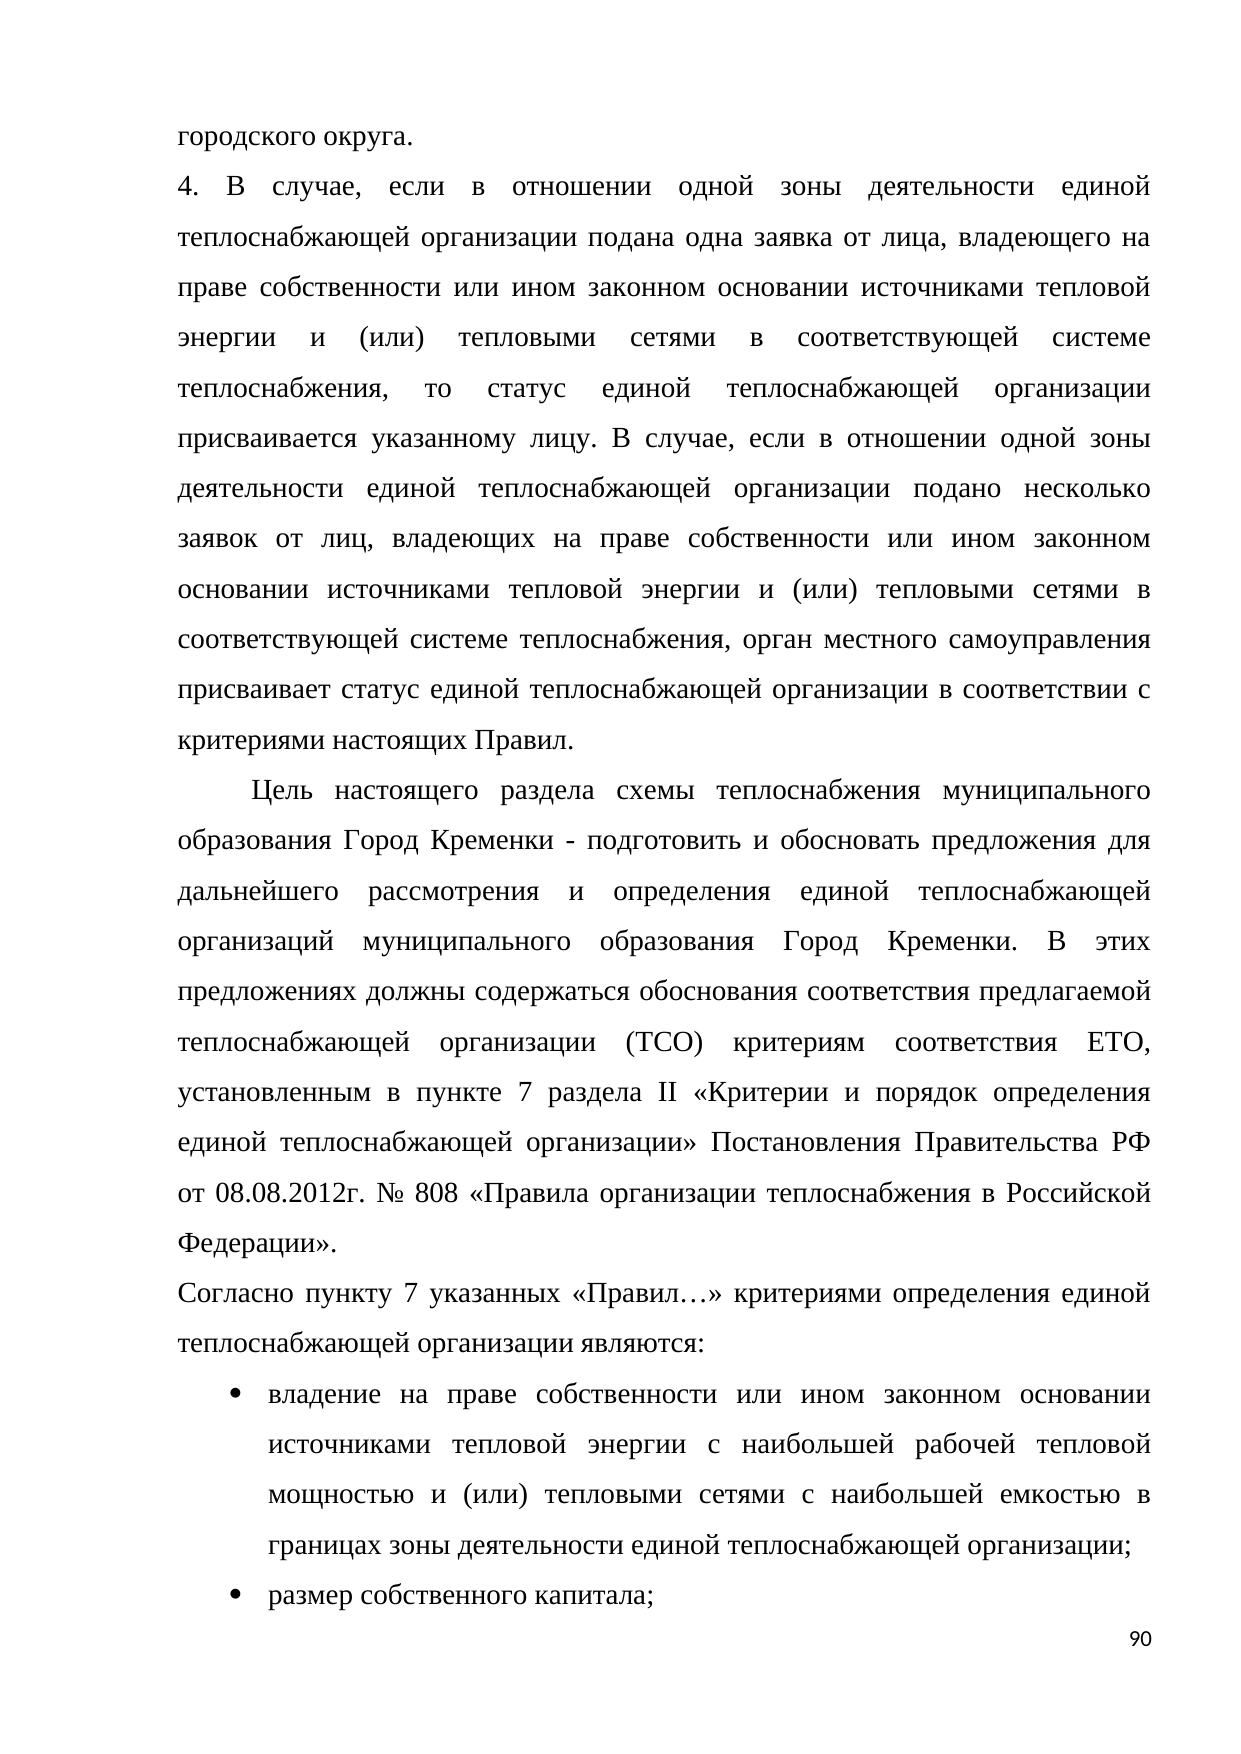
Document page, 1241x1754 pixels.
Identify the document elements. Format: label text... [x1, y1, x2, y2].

text 4. В случае, если в отношении одной зоны деятельности единой теплоснабжающей организации подана одна заявка от лица, владеющего на праве собственности или ином законном основании источниками тепловой энергии и (или) тепловыми сетями в соответствующей системе теплоснабжения, то статус единой теплоснабжающей организации присваивается указанному лицу. В случае, если в отношении одной зоны деятельности единой теплоснабжающей организации подано несколько заявок от лиц, владеющих на праве собственности или ином законном основании источниками тепловой энергии и (или) тепловыми сетями в соответствующей системе теплоснабжения, орган местного самоуправления присваивает статус единой теплоснабжающей организации в соответствии с критериями настоящих Правил. [177, 168, 1152, 755]
list размер собственного капитала; [230, 1577, 1152, 1611]
text Цель настоящего раздела схемы теплоснабжения муниципального образования Город Кременки - подготовить и обосновать предложения для дальнейшего рассмотрения и определения единой теплоснабжающей организаций муниципального образования Город Кременки. В этих предложениях должны содержаться обоснования соответствия предлагаемой теплоснабжающей организации (ТСО) критериям соответствия ЕТО, установленным в пункте 7 раздела II «Критерии и порядок определения единой теплоснабжающей организации» Постановления Правительства РФ от 08.08.2012г. № 808 «Правила организации теплоснабжения в Российской Федерации». [177, 772, 1152, 1258]
list владение на праве собственности или ином законном основании источниками тепловой энергии с наибольшей рабочей тепловой мощностью и (или) тепловыми сетями с наибольшей емкостью в границах зоны деятельности единой теплоснабжающей организации; [230, 1376, 1152, 1561]
text Согласно пункту 7 указанных «Правил…» критериями определения единой теплоснабжающей организации являются: [177, 1275, 1152, 1359]
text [177, 118, 1152, 152]
